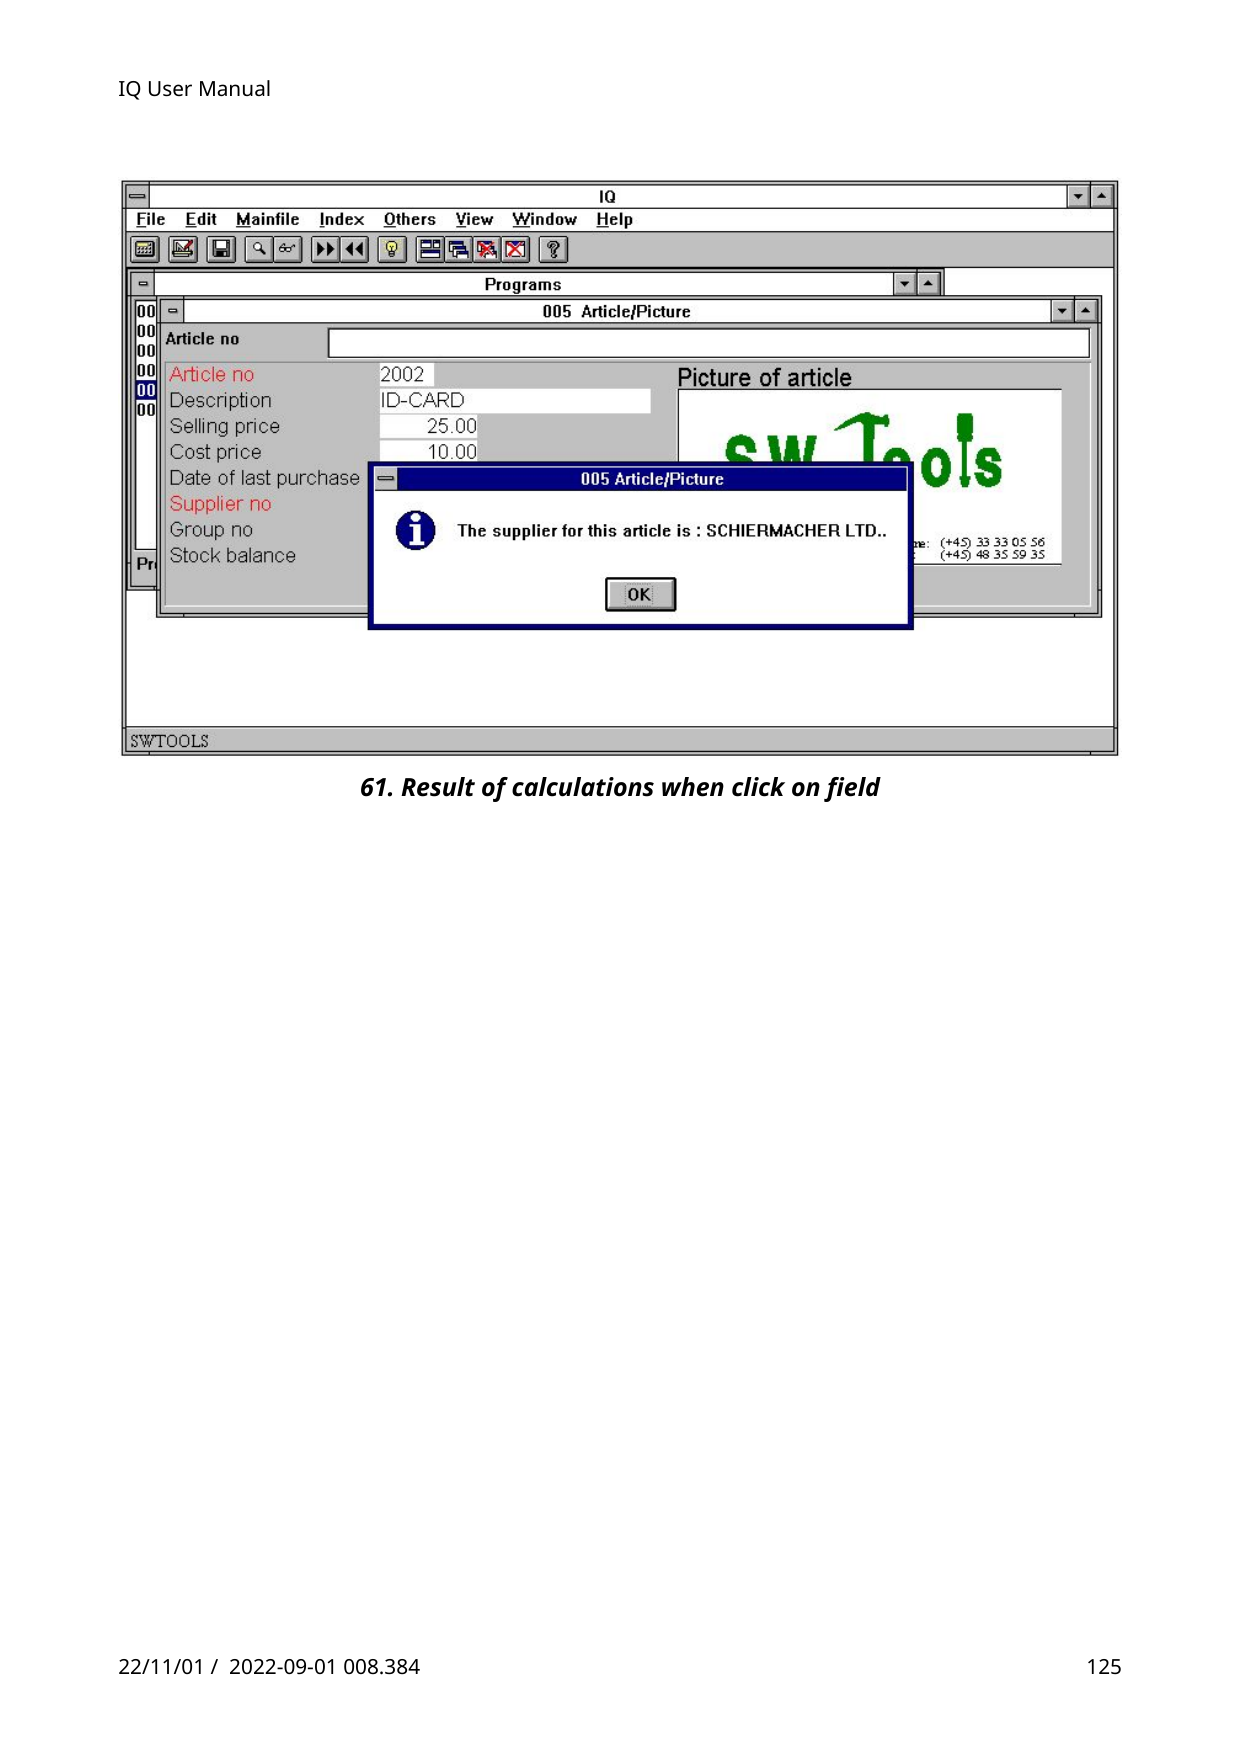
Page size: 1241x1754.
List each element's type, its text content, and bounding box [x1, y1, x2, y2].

subtitle 61. Result of calculations when click on field [118, 770, 1122, 804]
picture [118, 177, 1122, 762]
